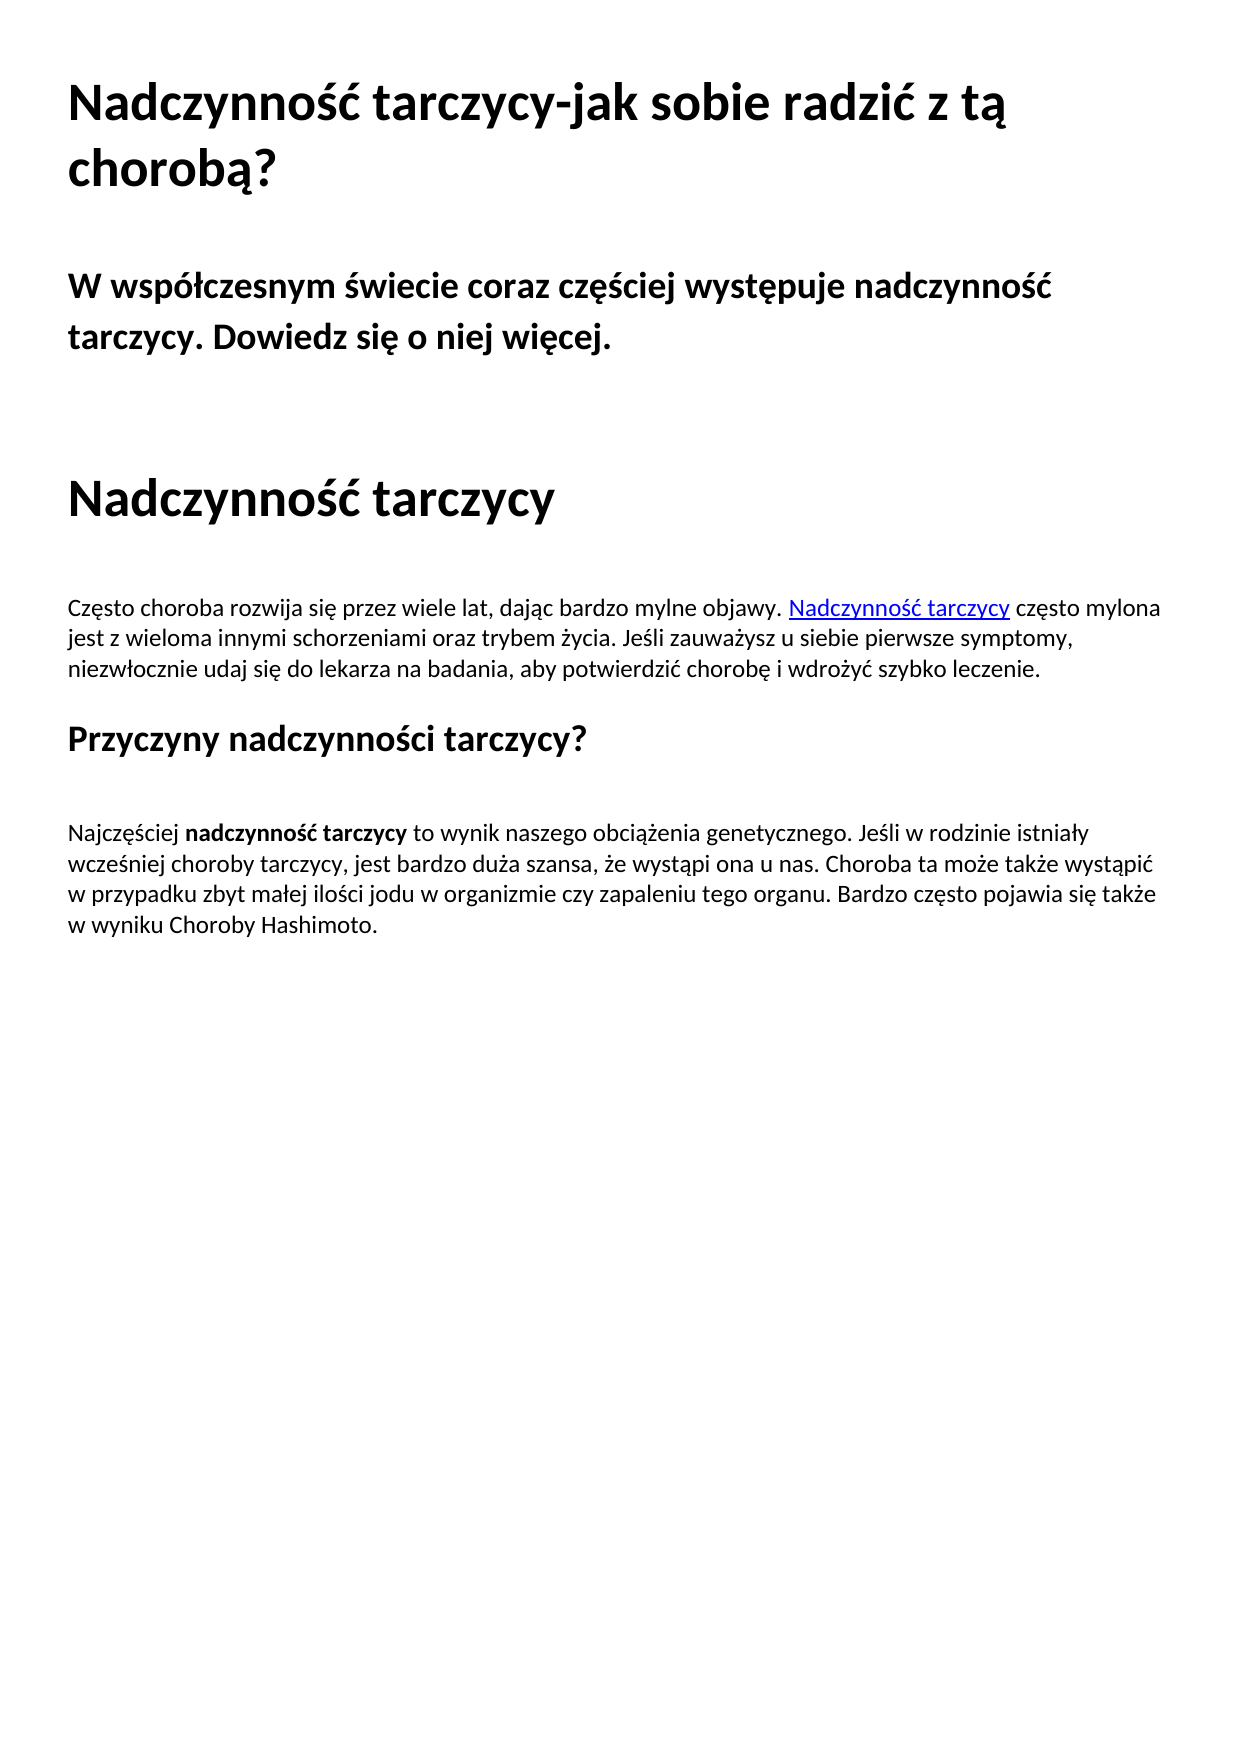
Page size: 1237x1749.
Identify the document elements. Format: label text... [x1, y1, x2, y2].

text Nadczynność tarczycy [68, 463, 1169, 529]
text Często choroba rozwija się przez wiele lat, dając bardzo mylne objawy. Nadczynność tarczycy często mylona jest z wieloma innymi schorzeniami oraz trybem życia. Jeśli zauważysz u siebie pierwsze symptomy, niezwłocznie udaj się do lekarza na badania, aby potwierdzić chorobę i wdrożyć szybko leczenie. [68, 592, 1169, 683]
text W współczesnym świecie coraz częściej występuje nadczynność tarczycy. Dowiedz się o niej więcej. [68, 262, 1169, 359]
text Nadczynność tarczycy-jak sobie radzić z tą chorobą? [68, 68, 1169, 200]
text Najczęściej nadczynność tarczycy to wynik naszego obciążenia genetycznego. Jeśli w rodzinie istniały wcześniej choroby tarczycy, jest bardzo duża szansa, że wystąpi ona u nas. Choroba ta może także wystąpić w przypadku zbyt małej ilości jodu w organizmie czy zapaleniu tego organu. Bardzo często pojawia się także w wyniku Choroby Hashimoto. [68, 817, 1169, 939]
text Przyczyny nadczynności tarczycy? [68, 715, 1169, 761]
